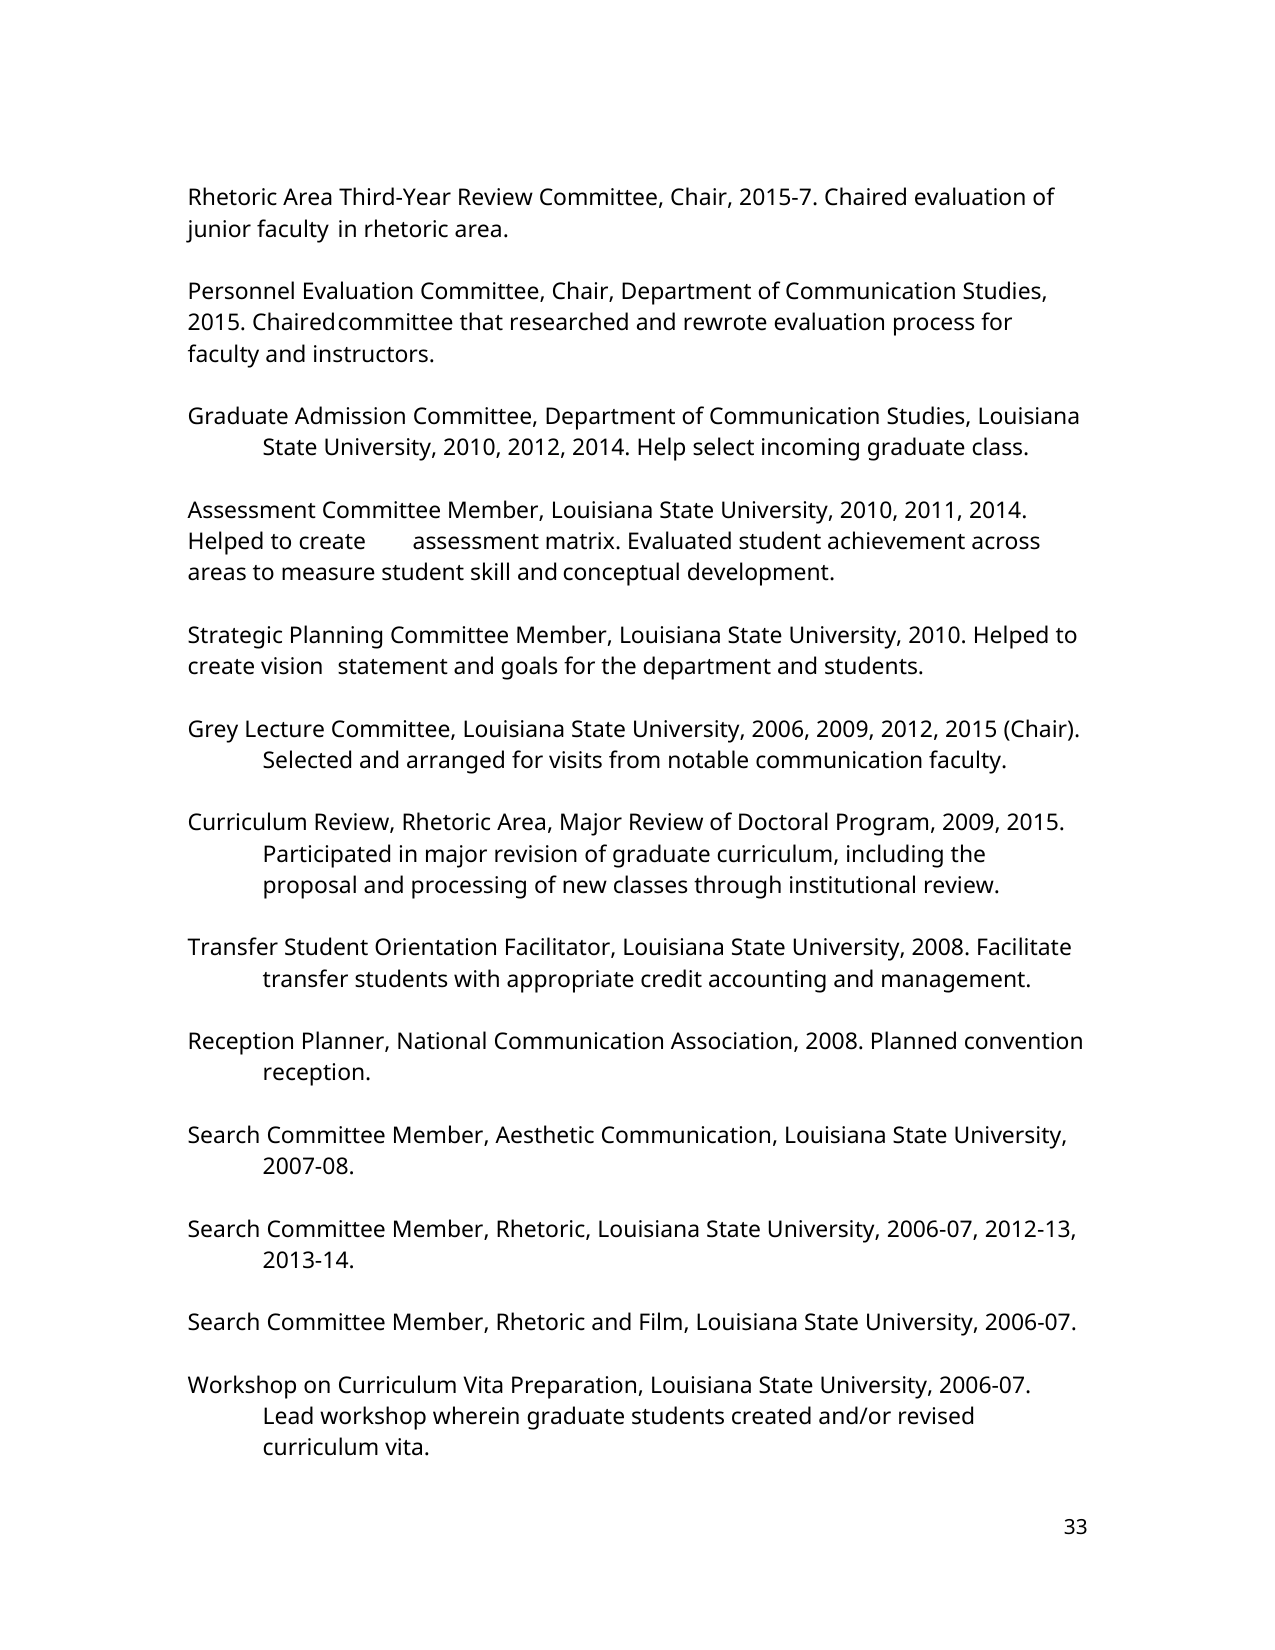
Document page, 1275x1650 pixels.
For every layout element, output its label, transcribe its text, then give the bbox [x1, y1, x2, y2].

text Reception Planner, National Communication Association, 2008. Planned convention reception. [187, 1025, 1087, 1087]
text Assessment Committee Member, Louisiana State University, 2010, 2011, 2014. Helped to create assessment matrix. Evaluated student achievement across areas to measure student skill and conceptual development. [187, 494, 1087, 587]
text Search Committee Member, Rhetoric, Louisiana State University, 2006-07, 2012-13, 2013-14. [187, 1212, 1087, 1275]
text Search Committee Member, Aesthetic Communication, Louisiana State University, 2007-08. [187, 1119, 1087, 1181]
text Search Committee Member, Rhetoric and Film, Louisiana State University, 2006-07. [187, 1306, 1087, 1337]
text Rhetoric Area Third-Year Review Committee, Chair, 2015-7. Chaired evaluation of junior faculty in rhetoric area. [187, 181, 1087, 244]
text Personnel Evaluation Committee, Chair, Department of Communication Studies, 2015. Chaired committee that researched and rewrote evaluation process for faculty and instructors. [187, 275, 1087, 369]
text Strategic Planning Committee Member, Louisiana State University, 2010. Helped to create vision statement and goals for the department and students. [187, 619, 1087, 681]
text Graduate Admission Committee, Department of Communication Studies, Louisiana State University, 2010, 2012, 2014. Help select incoming graduate class. [187, 400, 1087, 462]
text Transfer Student Orientation Facilitator, Louisiana State University, 2008. Facilitate transfer students with appropriate credit accounting and management. [187, 931, 1087, 994]
text Grey Lecture Committee, Louisiana State University, 2006, 2009, 2012, 2015 (Chair). Selected and arranged for visits from notable communication faculty. [187, 712, 1087, 775]
text Workshop on Curriculum Vita Preparation, Louisiana State University, 2006-07. Lead workshop wherein graduate students created and/or revised curriculum vita. [187, 1369, 1087, 1462]
text Curriculum Review, Rhetoric Area, Major Review of Doctoral Program, 2009, 2015. Participated in major revision of graduate curriculum, including the proposal and processing of new classes through institutional review. [187, 806, 1087, 900]
